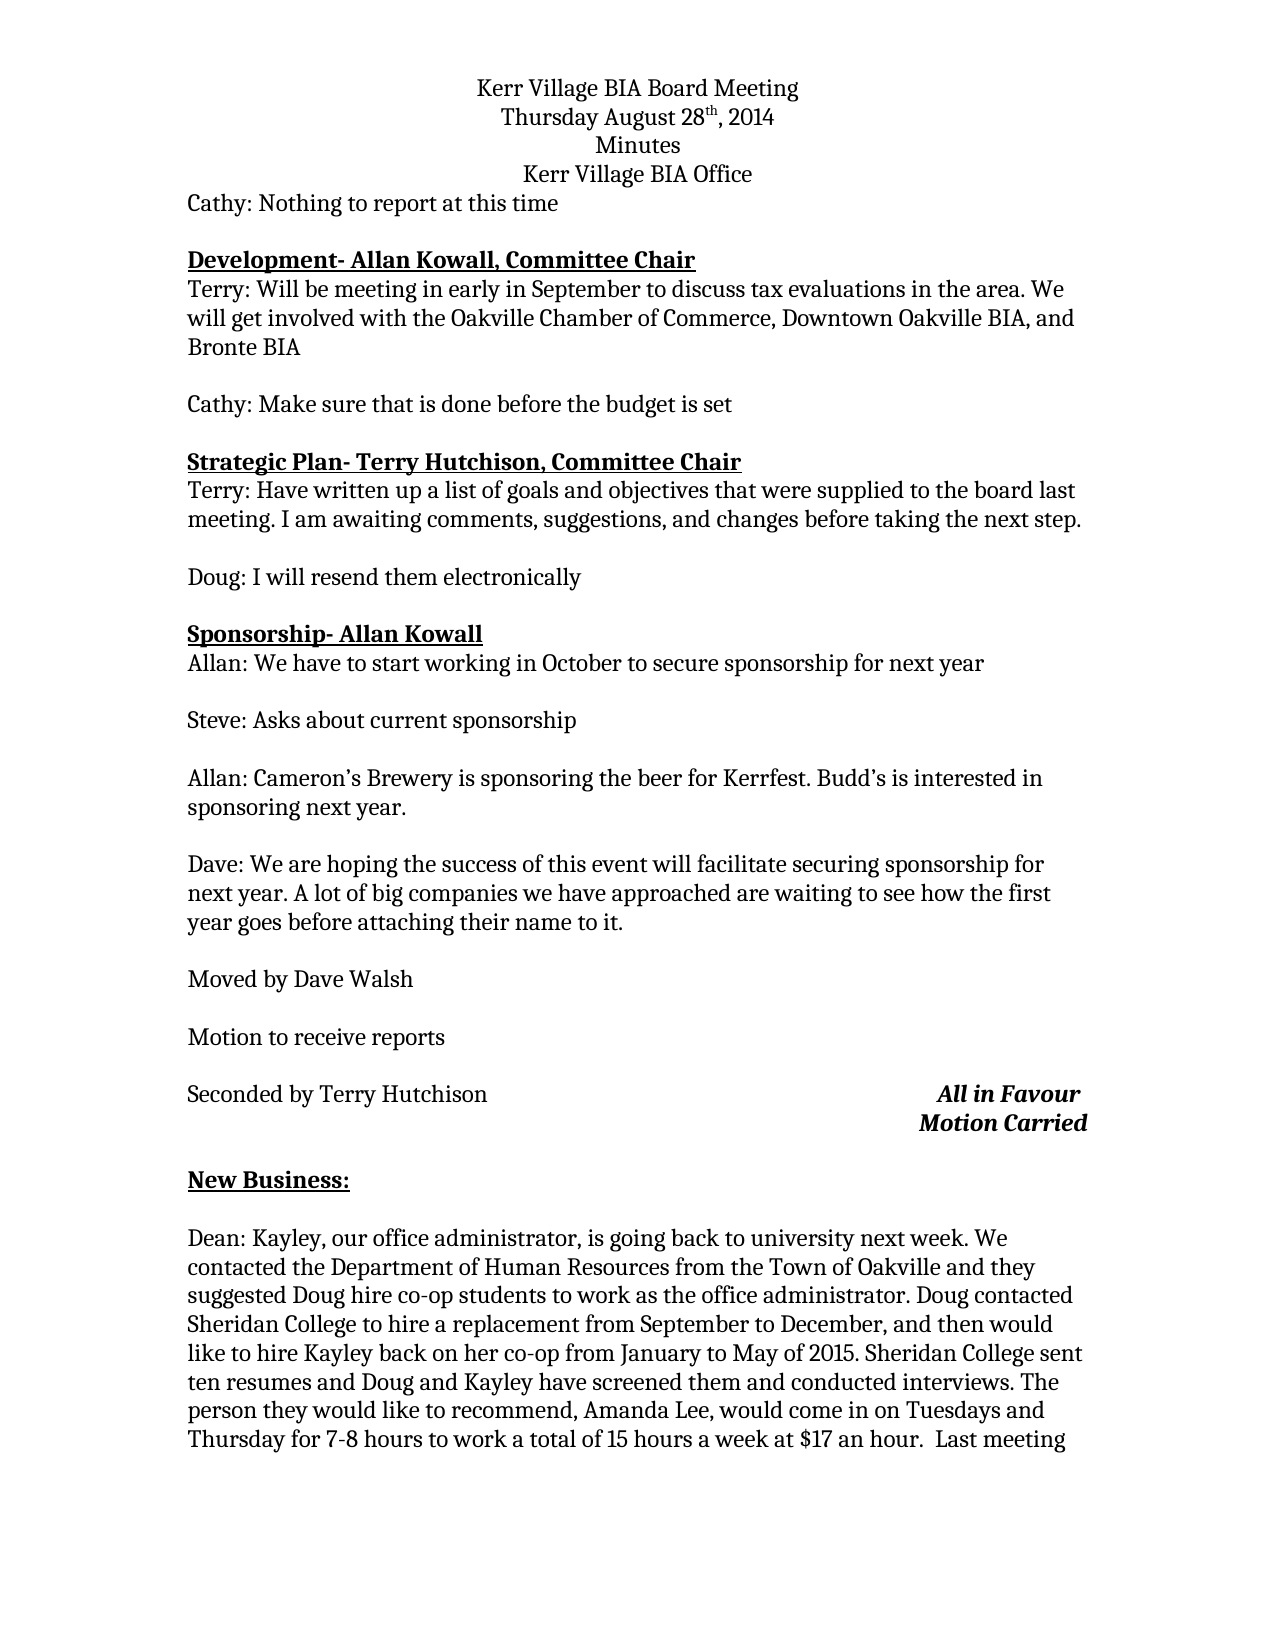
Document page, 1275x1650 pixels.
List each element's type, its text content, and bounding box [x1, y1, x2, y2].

text Cathy: Make sure that is done before the budget is set [187, 390, 1087, 419]
text Cathy: Nothing to report at this time [187, 189, 1087, 217]
text Allan: Cameron’s Brewery is sponsoring the beer for Kerrfest. Budd’s is interested in sponsoring next year. [187, 735, 1087, 821]
text Terry: Will be meeting in early in September to discuss tax evaluations in the area. We will get involved with the Oakville Chamber of Commerce, Downtown Oakville BIA, and Bronte BIA [187, 275, 1087, 361]
text Development- Allan Kowall, Committee Chair [187, 246, 1087, 275]
text Steve: Asks about current sponsorship [187, 706, 1087, 735]
text Allan: We have to start working in October to secure sponsorship for next year [187, 649, 1087, 677]
text Motion Carried [187, 1109, 1087, 1137]
text New Business: [187, 1166, 1087, 1195]
text Terry: Have written up a list of goals and objectives that were supplied to the board last meeting. I am awaiting comments, suggestions, and changes before taking the next step. [187, 476, 1087, 534]
text Motion to receive reports [187, 1022, 1087, 1051]
text Dave: We are hoping the success of this event will facilitate securing sponsorship for next year. A lot of big companies we have approached are waiting to see how the first year goes before attaching their name to it. [187, 850, 1087, 936]
text Sponsorship- Allan Kowall [187, 620, 1087, 649]
text Seconded by Terry Hutchison All in Favour [187, 1080, 1087, 1109]
text Strategic Plan- Terry Hutchison, Committee Chair [187, 447, 1087, 476]
text Moved by Dave Walsh [187, 965, 1087, 994]
text Doug: I will resend them electronically [187, 562, 1087, 591]
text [187, 1224, 1087, 1454]
